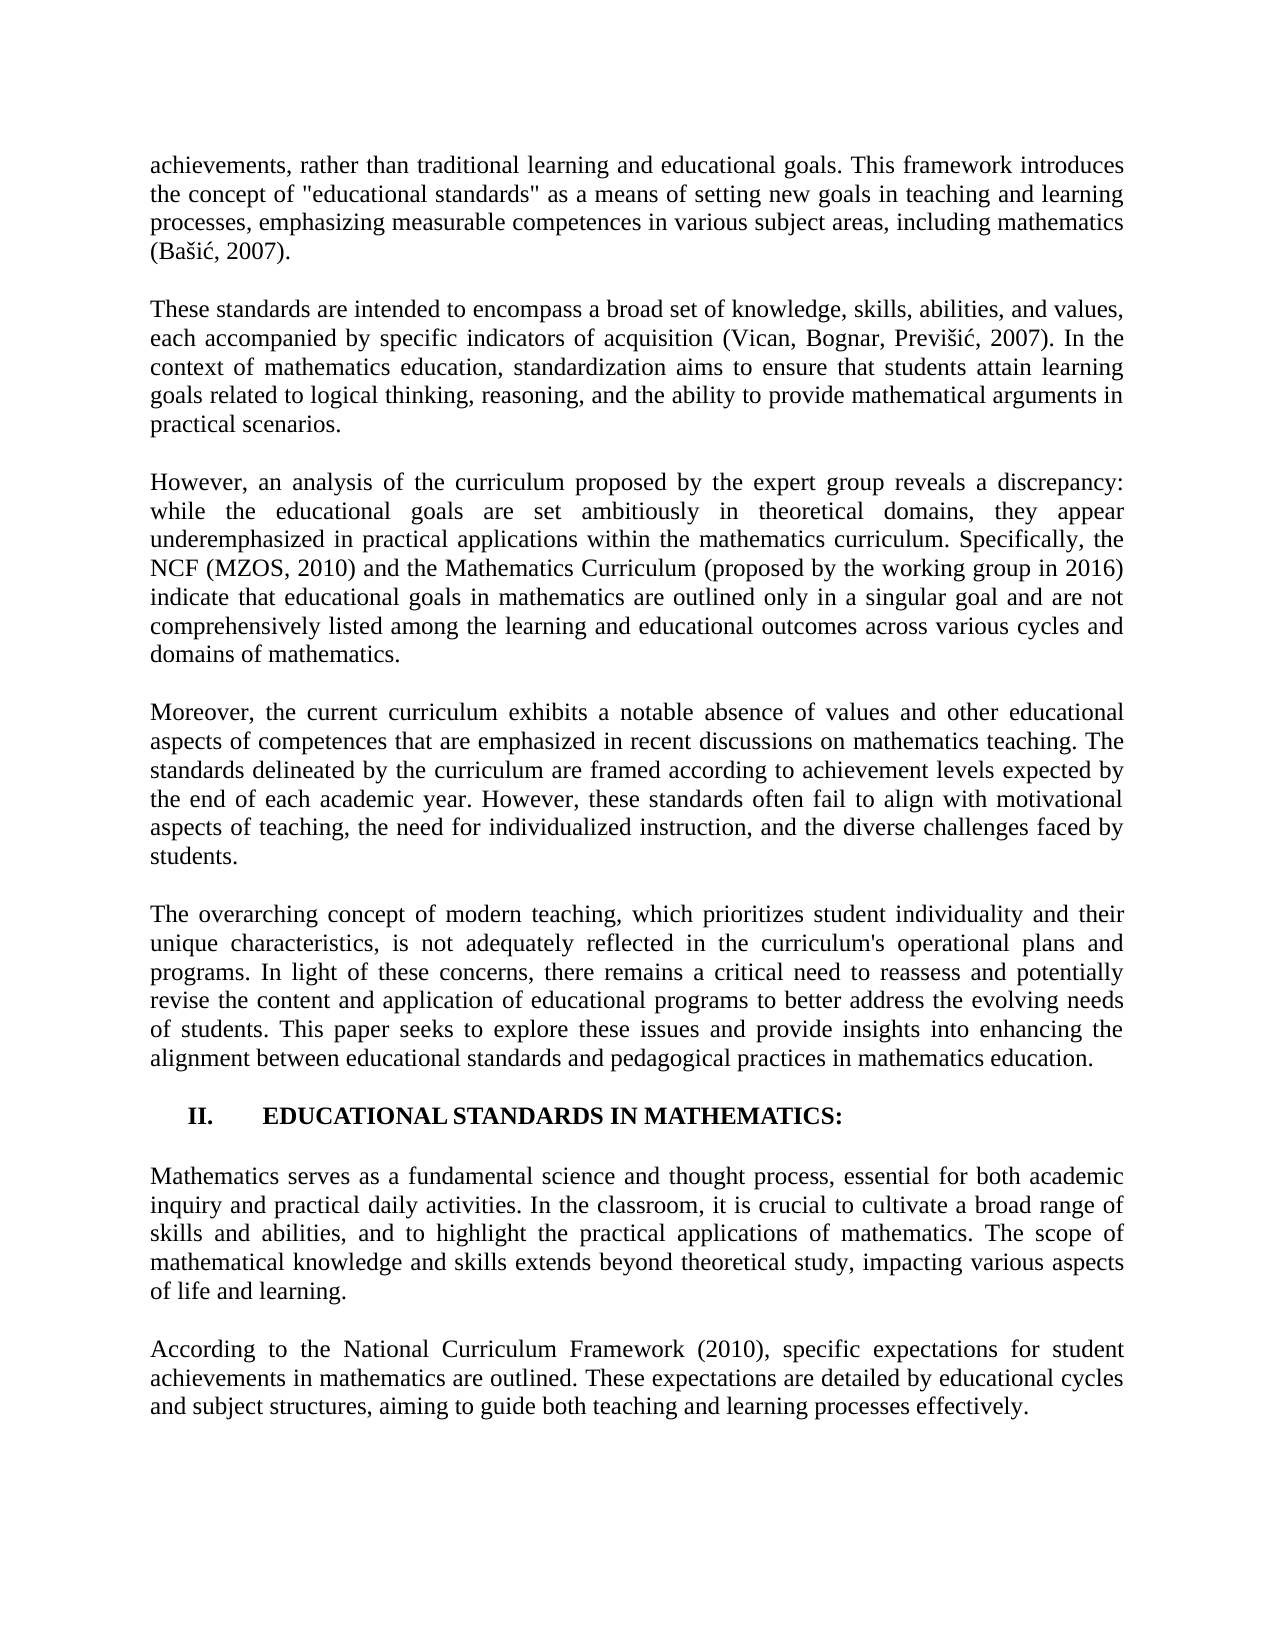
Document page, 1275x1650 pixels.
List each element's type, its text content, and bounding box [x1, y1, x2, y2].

text However, an analysis of the curriculum proposed by the expert group reveals a discrepancy: while the educational goals are set ambitiously in theoretical domains, they appear underemphasized in practical applications within the mathematics curriculum. Specifically, the NCF (MZOS, 2010) and the Mathematics Curriculum (proposed by the working group in 2016) indicate that educational goals in mathematics are outlined only in a singular goal and are not comprehensively listed among the learning and educational outcomes across various cycles and domains of mathematics. [150, 467, 1125, 668]
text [150, 150, 1125, 265]
text The overarching concept of modern teaching, which prioritizes student individuality and their unique characteristics, is not adequately reflected in the curriculum's operational plans and programs. In light of these concerns, there remains a critical need to reassess and potentially revise the content and application of educational programs to better address the evolving needs of students. This paper seeks to explore these issues and provide insights into enhancing the alignment between educational standards and pedagogical practices in mathematics education. [150, 899, 1125, 1072]
text These standards are intended to encompass a broad set of knowledge, skills, abilities, and values, each accompanied by specific indicators of acquisition (Vican, Bognar, Previšić, 2007). In the context of mathematics education, standardization aims to ensure that students attain learning goals related to logical thinking, reasoning, and the ability to provide mathematical arguments in practical scenarios. [150, 294, 1125, 438]
list Educational standards in mathematics: [187, 1101, 1125, 1129]
text According to the National Curriculum Framework (2010), specific expectations for student achievements in mathematics are outlined. These expectations are detailed by educational cycles and subject structures, aiming to guide both teaching and learning processes effectively. [150, 1334, 1125, 1420]
text Mathematics serves as a fundamental science and thought process, essential for both academic inquiry and practical daily activities. In the classroom, it is crucial to cultivate a broad range of skills and abilities, and to highlight the practical applications of mathematics. The scope of mathematical knowledge and skills extends beyond theoretical study, impacting various aspects of life and learning. [150, 1161, 1125, 1305]
text Moreover, the current curriculum exhibits a notable absence of values and other educational aspects of competences that are emphasized in recent discussions on mathematics teaching. The standards delineated by the curriculum are framed according to achievement levels expected by the end of each academic year. However, these standards often fail to align with motivational aspects of teaching, the need for individualized instruction, and the diverse challenges faced by students. [150, 697, 1125, 870]
